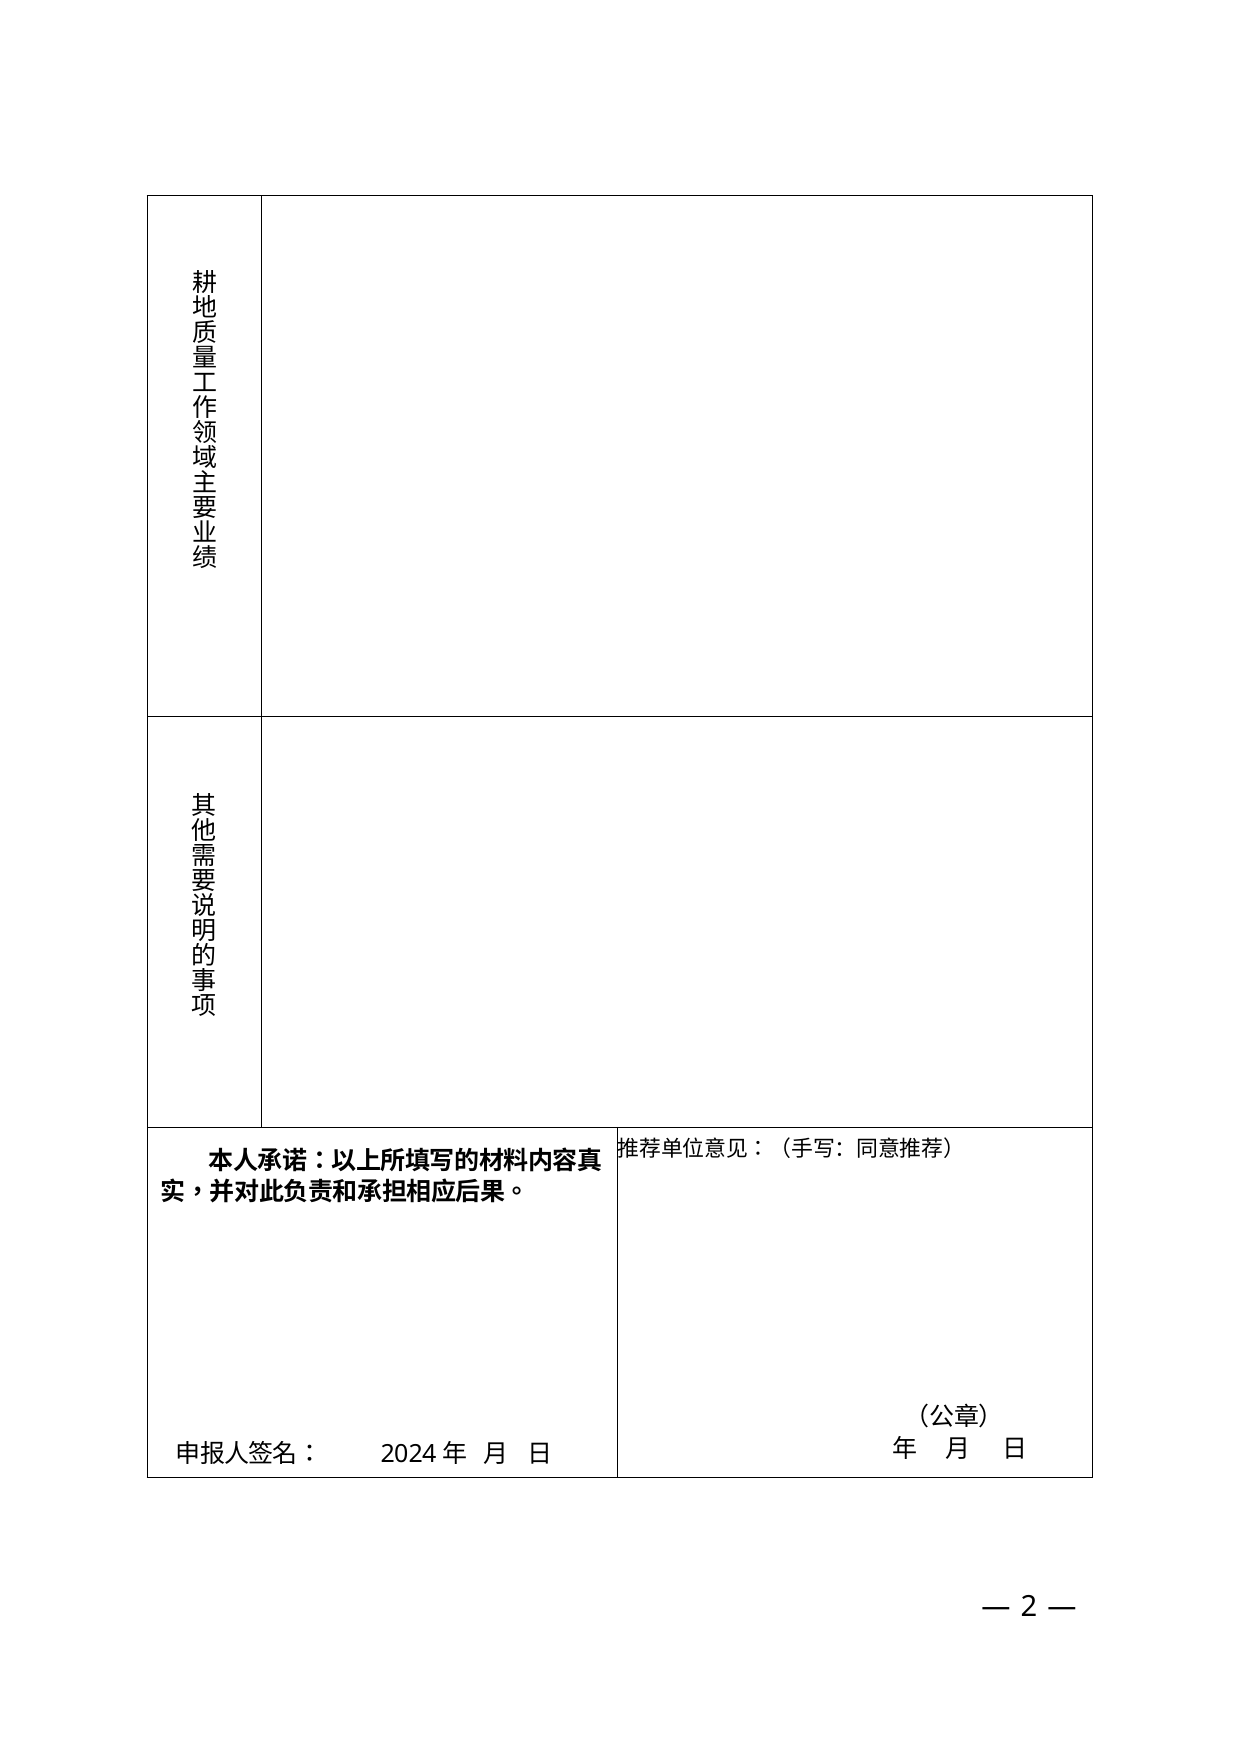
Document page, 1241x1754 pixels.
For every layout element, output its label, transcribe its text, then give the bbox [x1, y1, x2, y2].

table_header [262, 196, 1092, 716]
table_header 耕地质量工作领域主要业绩 [148, 196, 261, 716]
table_cell 推荐单位意见：（手写：同意推荐） （公章） 年 月 日 [618, 1128, 1092, 1477]
table_cell 本人承诺：以上所填写的材料内容真 实，并对此负责和承担相应后果。 申报人签名： 2024 年 月 日 [148, 1128, 617, 1477]
table_cell 其他需要说明的事项 [148, 717, 261, 1127]
table_cell [262, 717, 1092, 1127]
